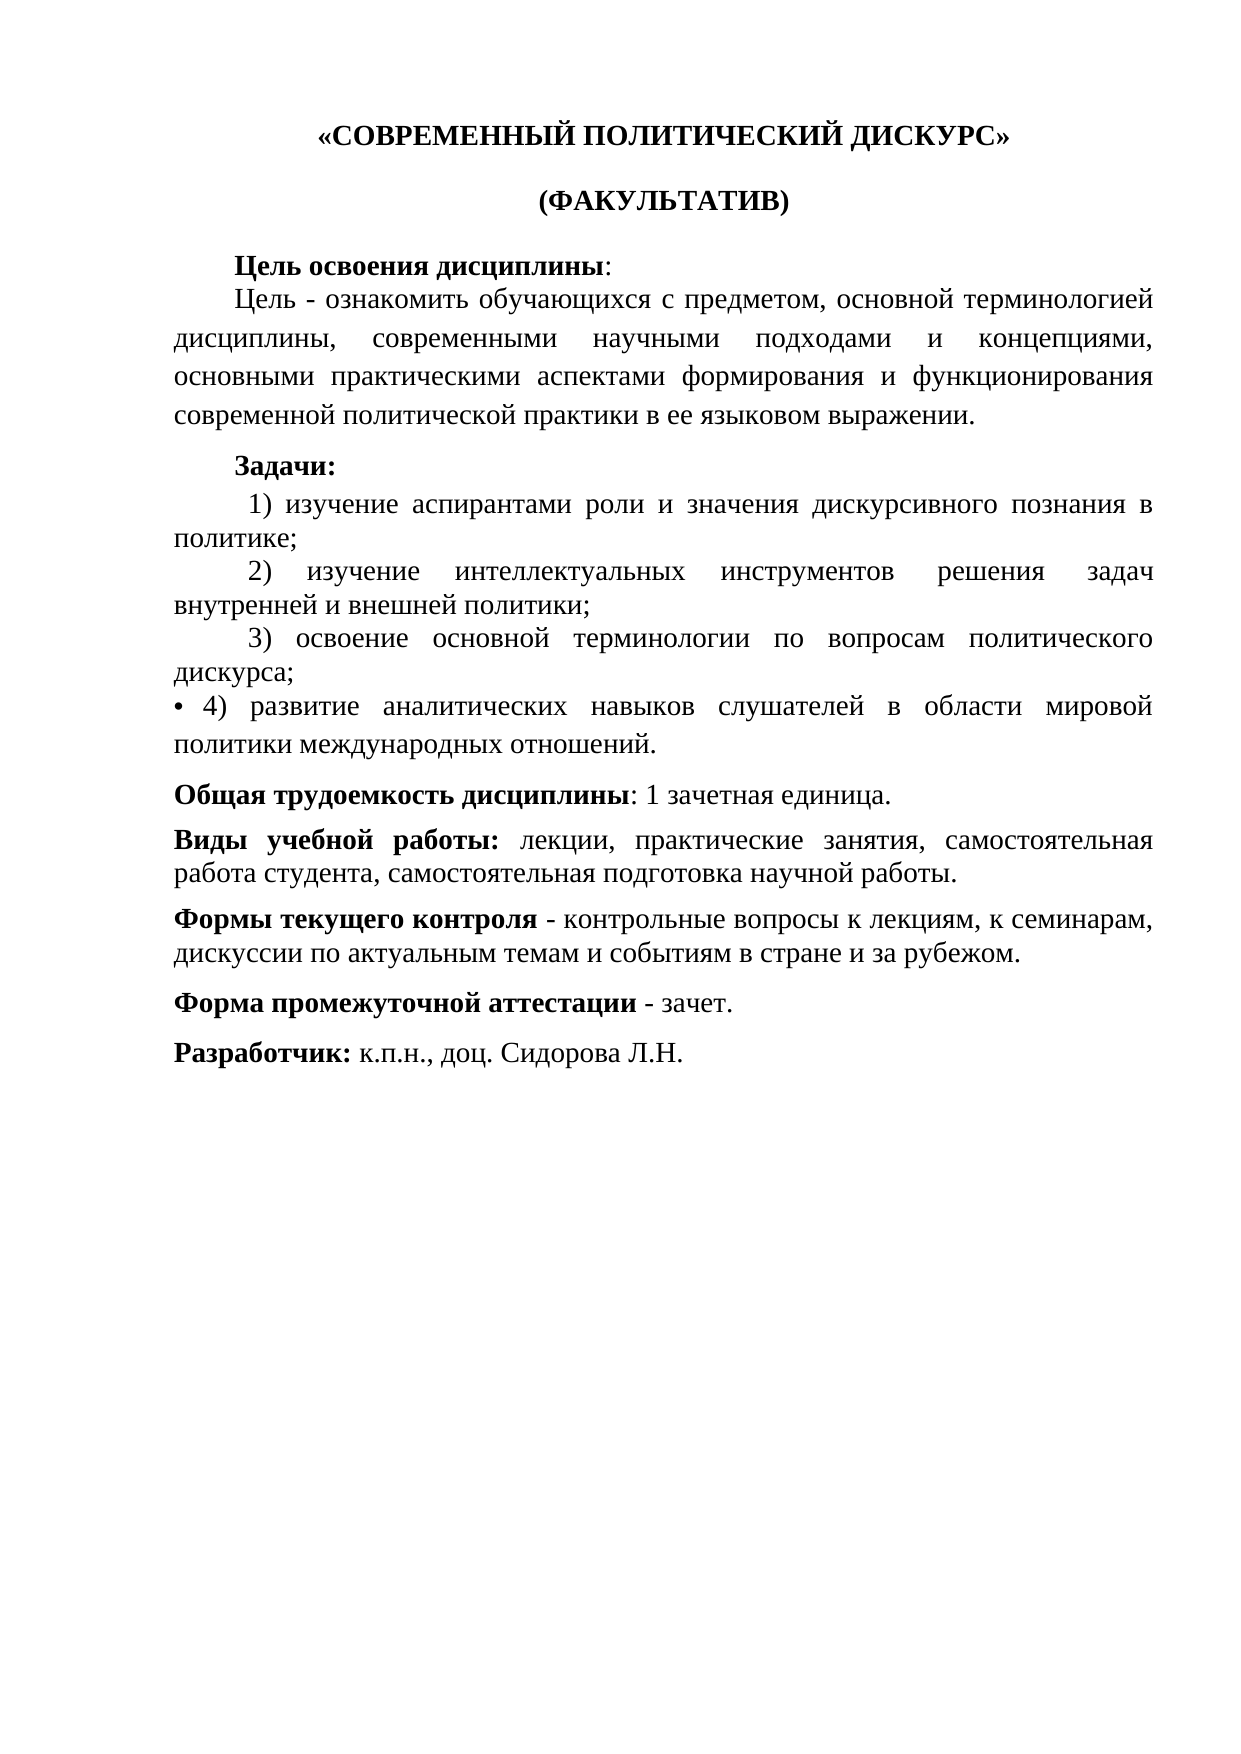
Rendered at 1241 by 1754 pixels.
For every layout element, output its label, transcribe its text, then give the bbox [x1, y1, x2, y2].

text «СОВРЕМЕННЫЙ ПОЛИТИЧЕСКИЙ ДИСКУРС» [174, 118, 1154, 152]
text 2) изучение интеллектуальных инструментов решения задач внутренней и внешней политики; [174, 553, 1154, 621]
text Виды учебной работы: лекции, практические занятия, самостоятельная работа студента, самостоятельная подготовка научной работы. [174, 822, 1154, 889]
text Цель - ознакомить обучающихся с предметом, основной терминологией дисциплины, современными научными подходами и концепциями, основными практическими аспектами формирования и функционирования современной политической практики в ее языковом выражении. [174, 281, 1154, 430]
text Форма промежуточной аттестации - зачет. [174, 985, 1154, 1019]
text 1) изучение аспирантами роли и значения дискурсивного познания в политике; [174, 486, 1154, 553]
text (ФАКУЛЬТАТИВ) [174, 183, 1154, 216]
text 3) освоение основной терминологии по вопросам политического дискурса; [174, 621, 1154, 688]
text Разработчик: к.п.н., доц. Сидорова Л.Н. [174, 1036, 1154, 1069]
list 4) развитие аналитических навыков слушателей в области мировой политики международных отношений. [174, 688, 1154, 760]
text Задачи: [174, 448, 1154, 481]
text Формы текущего контроля - контрольные вопросы к лекциям, к семинарам, дискуссии по актуальным темам и событиям в стране и за рубежом. [174, 902, 1154, 969]
text Цель освоения дисциплины: [174, 248, 1154, 281]
text Общая трудоемкость дисциплины: 1 зачетная единица. [174, 777, 1154, 811]
